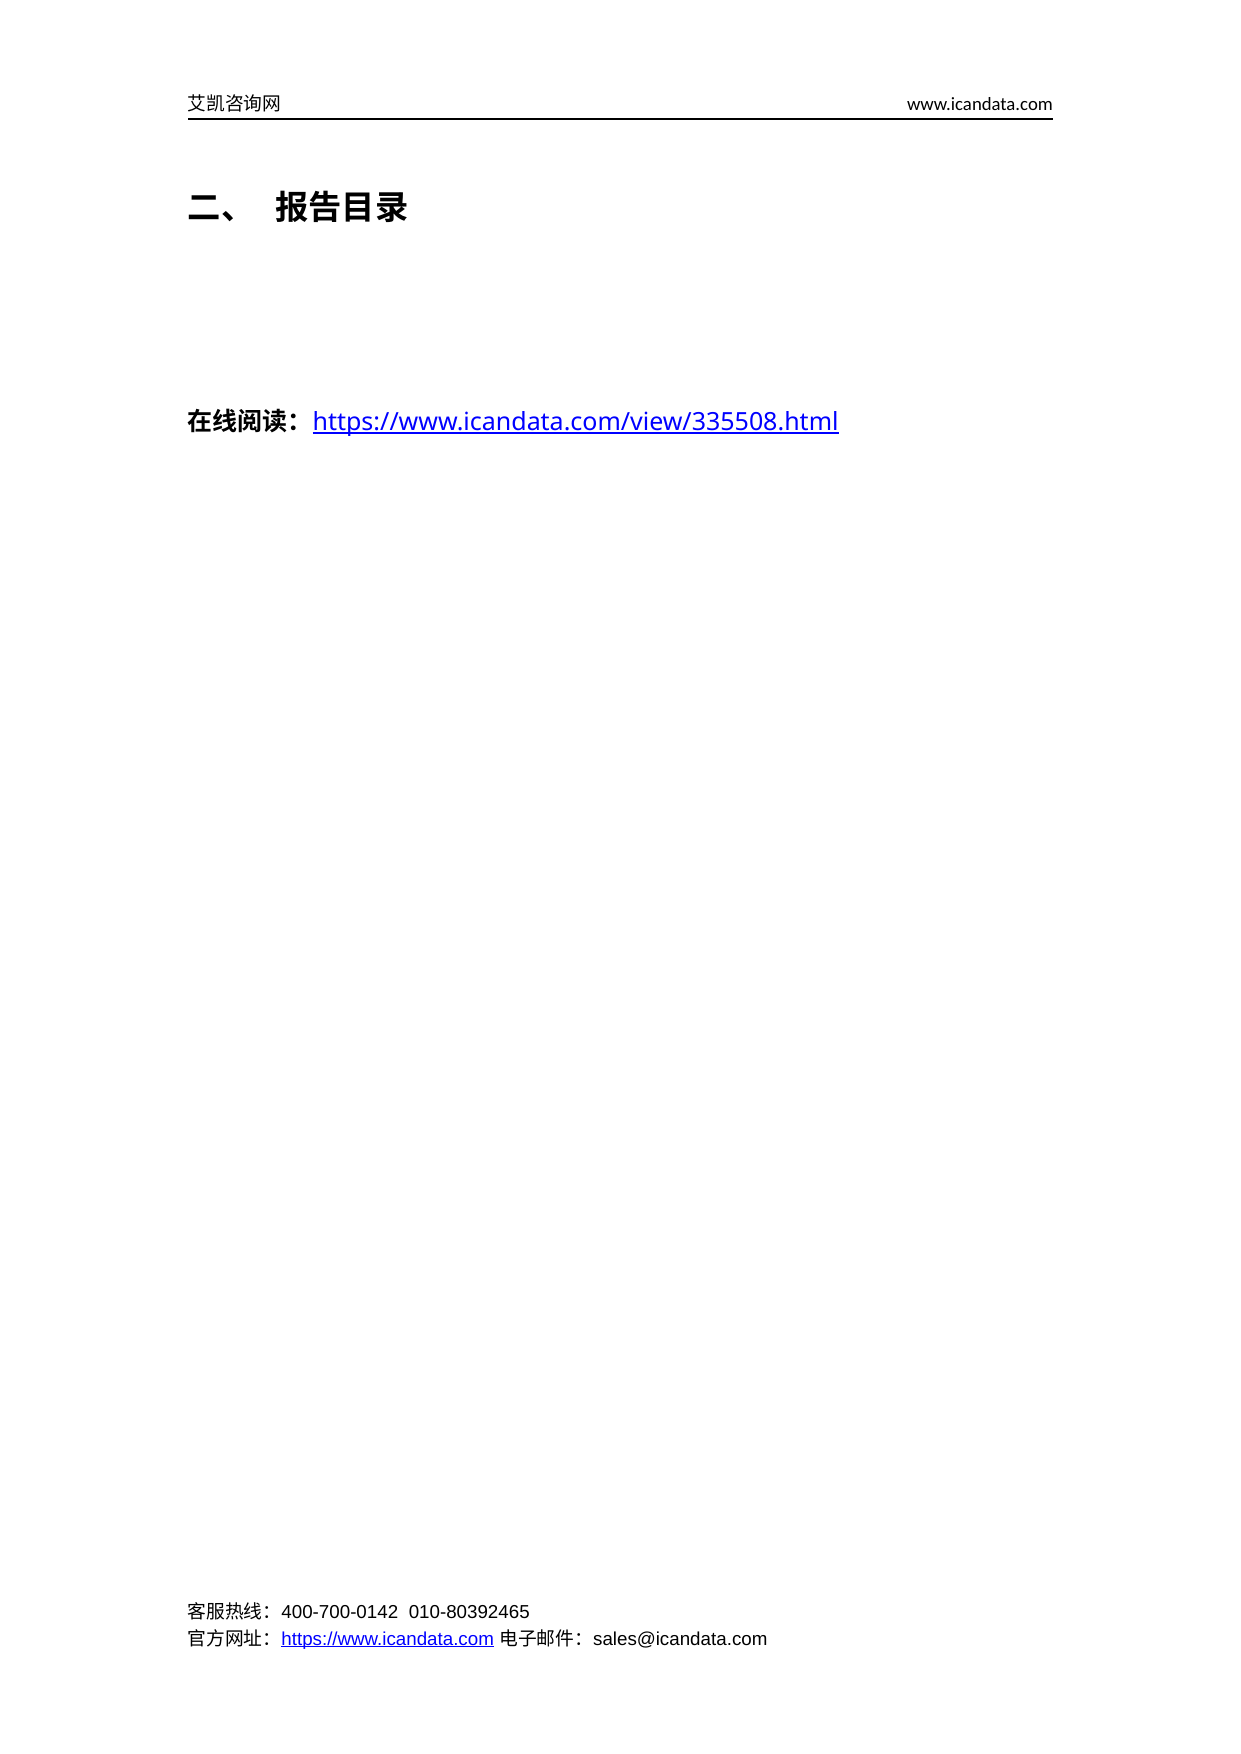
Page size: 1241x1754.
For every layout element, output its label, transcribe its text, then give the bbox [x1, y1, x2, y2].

text 在线阅读：https://www.icandata.com/view/335508.html [187, 387, 1053, 452]
subtitle 报告目录 [187, 172, 1053, 237]
